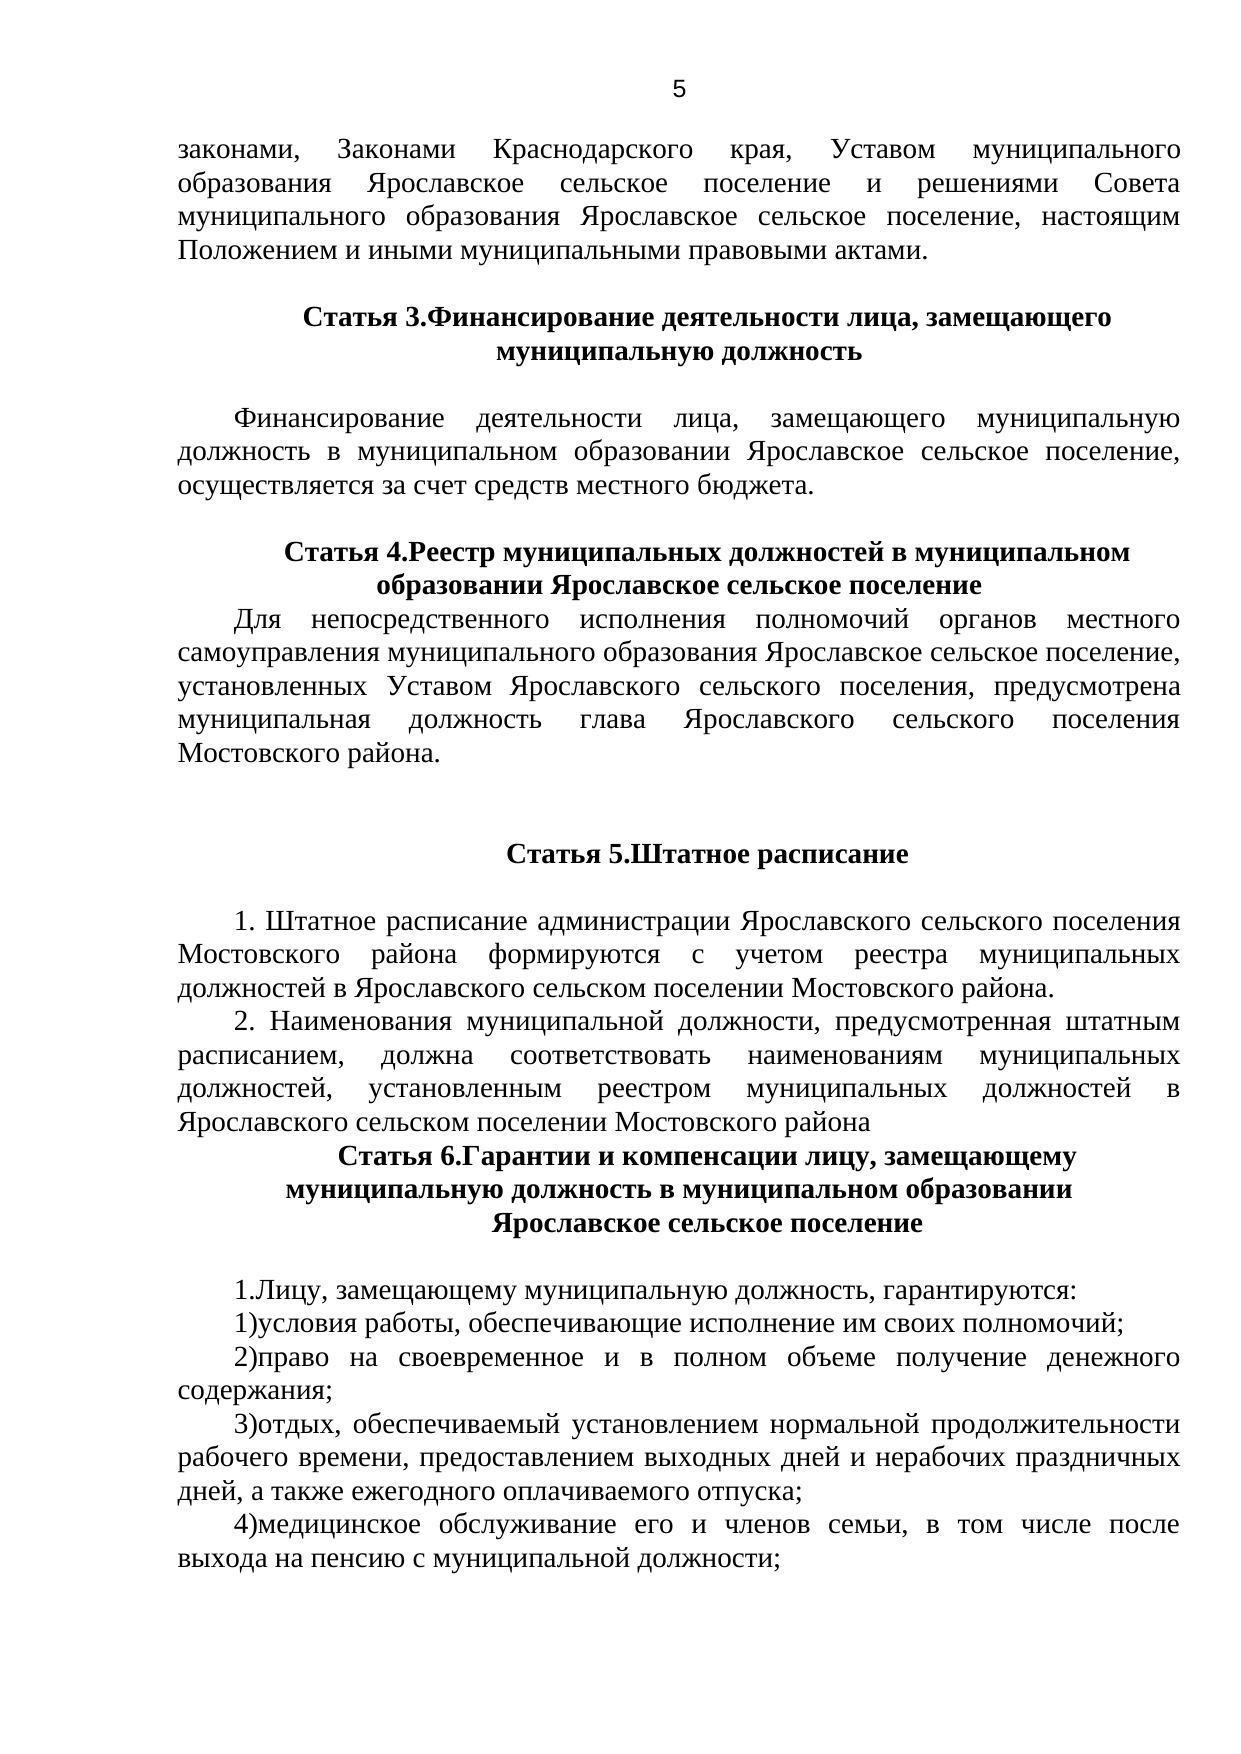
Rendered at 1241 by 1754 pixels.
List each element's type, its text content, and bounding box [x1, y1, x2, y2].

text 2. Наименования муниципальной должности, предусмотренная штатным расписанием, должна соответствовать наименованиям муниципальных должностей, установленным реестром муниципальных должностей в Ярославского сельском поселении Мостовского района [177, 1003, 1181, 1138]
text Статья 3.Финансирование деятельности лица, замещающего муниципальную должность [177, 299, 1181, 366]
text 4)медицинское обслуживание его и членов семьи, в том числе после выхода на пенсию с муниципальной должности; [177, 1507, 1181, 1574]
text 2)право на своевременное и в полном объеме получение денежного содержания; [177, 1339, 1181, 1406]
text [177, 131, 1181, 266]
text 1.Лицу, замещающему муниципальную должность, гарантируются: [177, 1272, 1181, 1305]
text Финансирование деятельности лица, замещающего муниципальную должность в муниципальном образовании Ярославское сельское поселение, осуществляется за счет средств местного бюджета. [177, 400, 1181, 500]
text 1)условия работы, обеспечивающие исполнение им своих полномочий; [177, 1305, 1181, 1339]
text Ярославское сельское поселение [177, 1205, 1181, 1238]
text Статья 4.Реестр муниципальных должностей в муниципальном образовании Ярославское сельское поселение [177, 534, 1181, 601]
text 1. Штатное расписание администрации Ярославского сельского поселения Мостовского района формируются с учетом реестра муниципальных должностей в Ярославского сельском поселении Мостовского района. [177, 903, 1181, 1003]
text Статья 5.Штатное расписание [177, 836, 1181, 869]
text Для непосредственного исполнения полномочий органов местного самоуправления муниципального образования Ярославское сельское поселение, установленных Уставом Ярославского сельского поселения, предусмотрена муниципальная должность глава Ярославского сельского поселения Мостовского района. [177, 601, 1181, 769]
text Статья 6.Гарантии и компенсации лицу, замещающему муниципальную должность в муниципальном образовании [177, 1138, 1181, 1205]
text 3)отдых, обеспечиваемый установлением нормальной продолжительности рабочего времени, предоставлением выходных дней и нерабочих праздничных дней, а также ежегодного оплачиваемого отпуска; [177, 1406, 1181, 1507]
